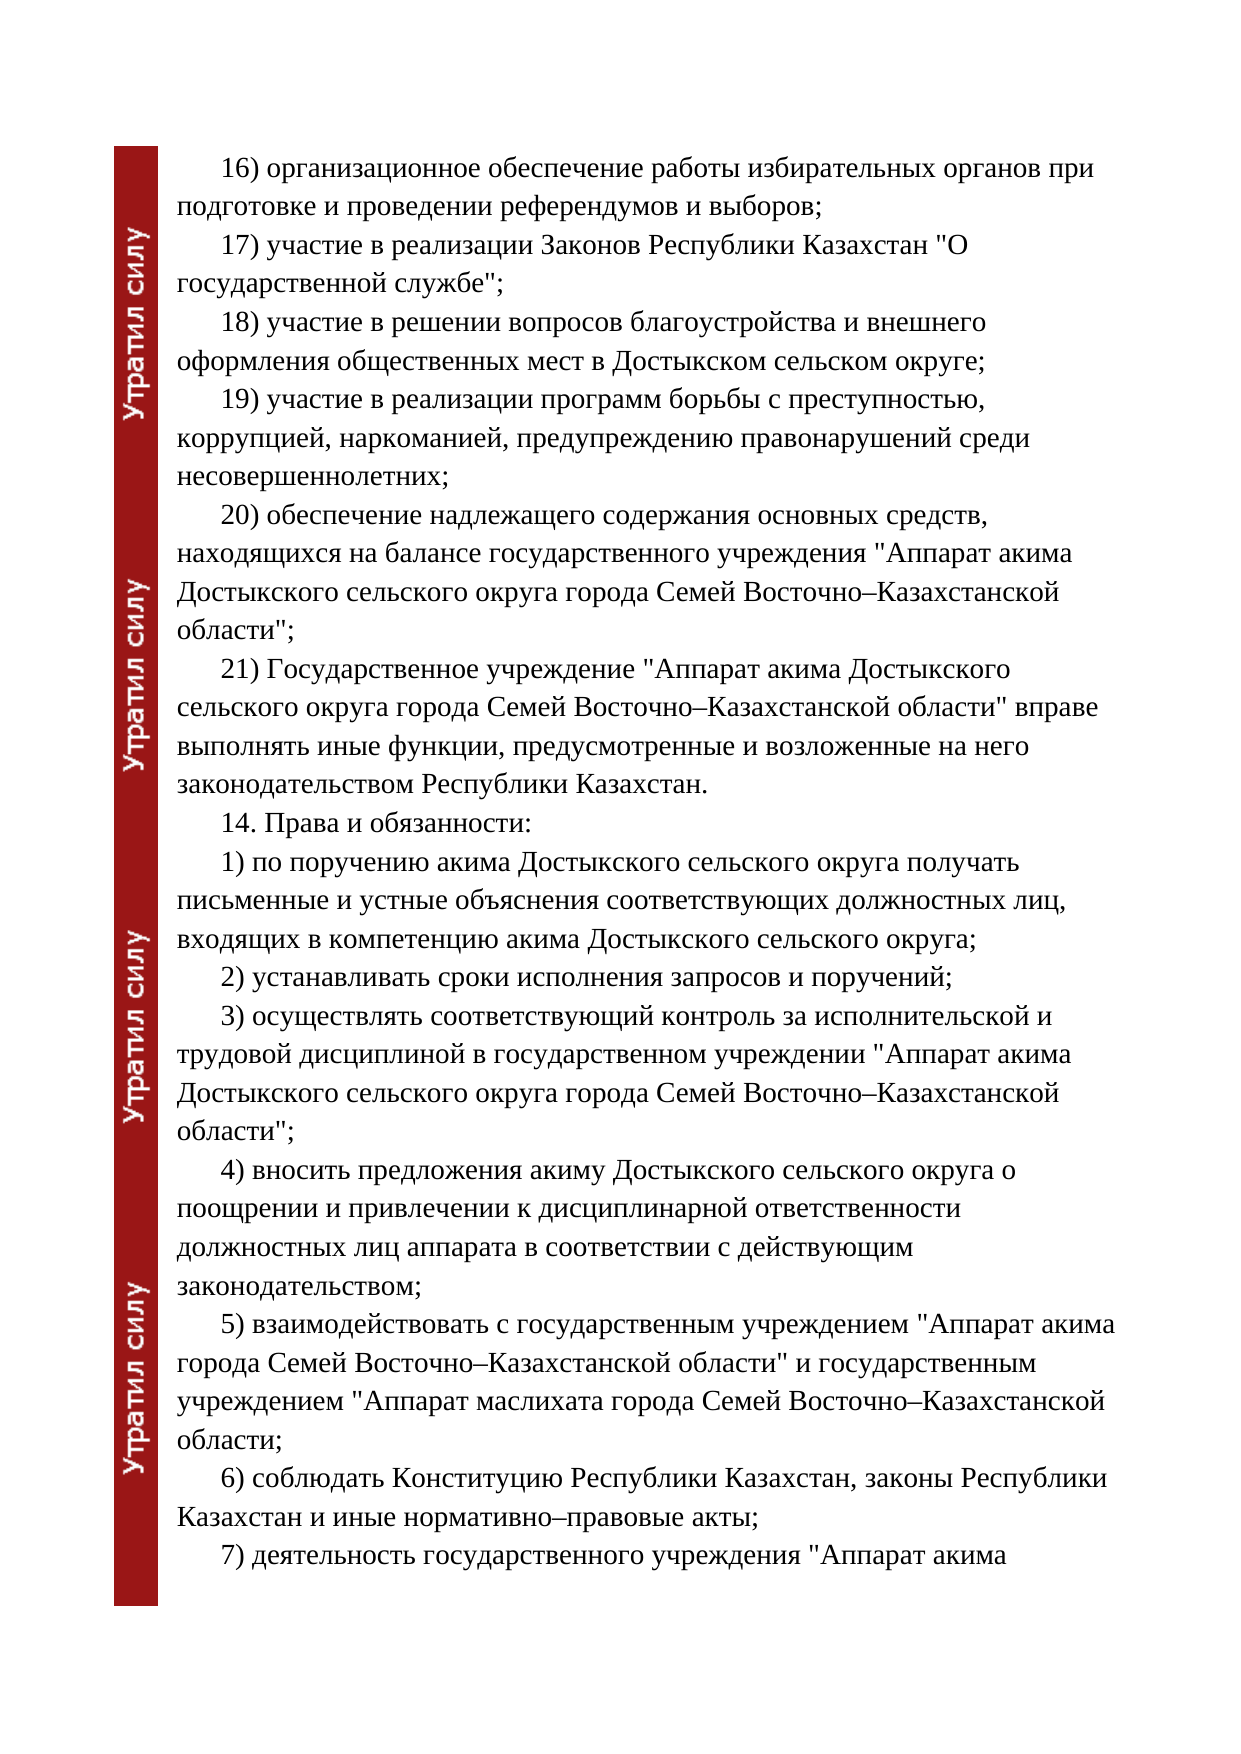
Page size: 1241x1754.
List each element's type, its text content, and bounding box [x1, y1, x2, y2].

picture [114, 146, 158, 150]
picture [114, 1571, 158, 1606]
